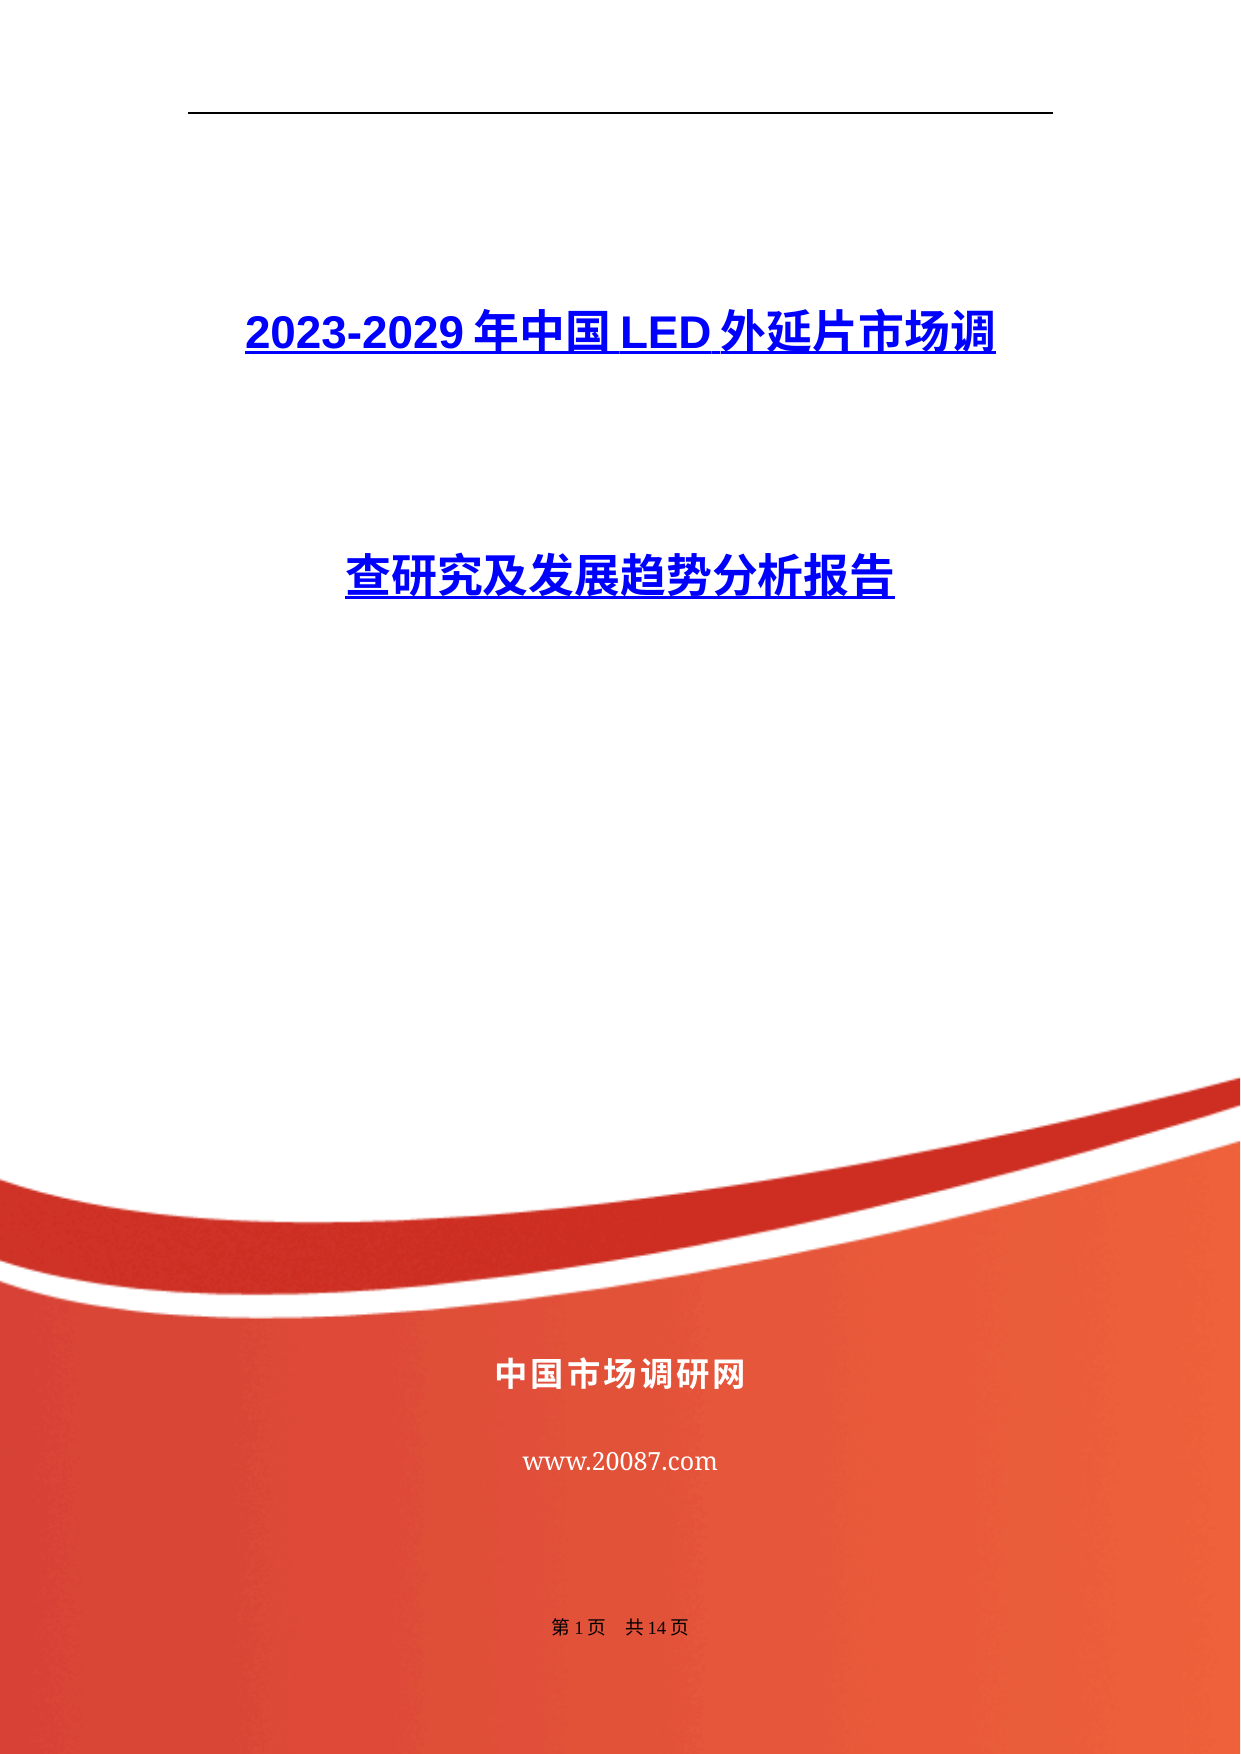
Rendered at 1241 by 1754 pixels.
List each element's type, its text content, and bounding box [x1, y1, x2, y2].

picture [0, 1006, 1241, 1754]
subtitle 中国市场调研网 [187, 1339, 1053, 1404]
table_header 2023-2029年中国LED外延片市场调查研究及发展趋势分析报告 [188, 207, 1053, 773]
text www.20087.com [187, 1428, 1053, 1493]
